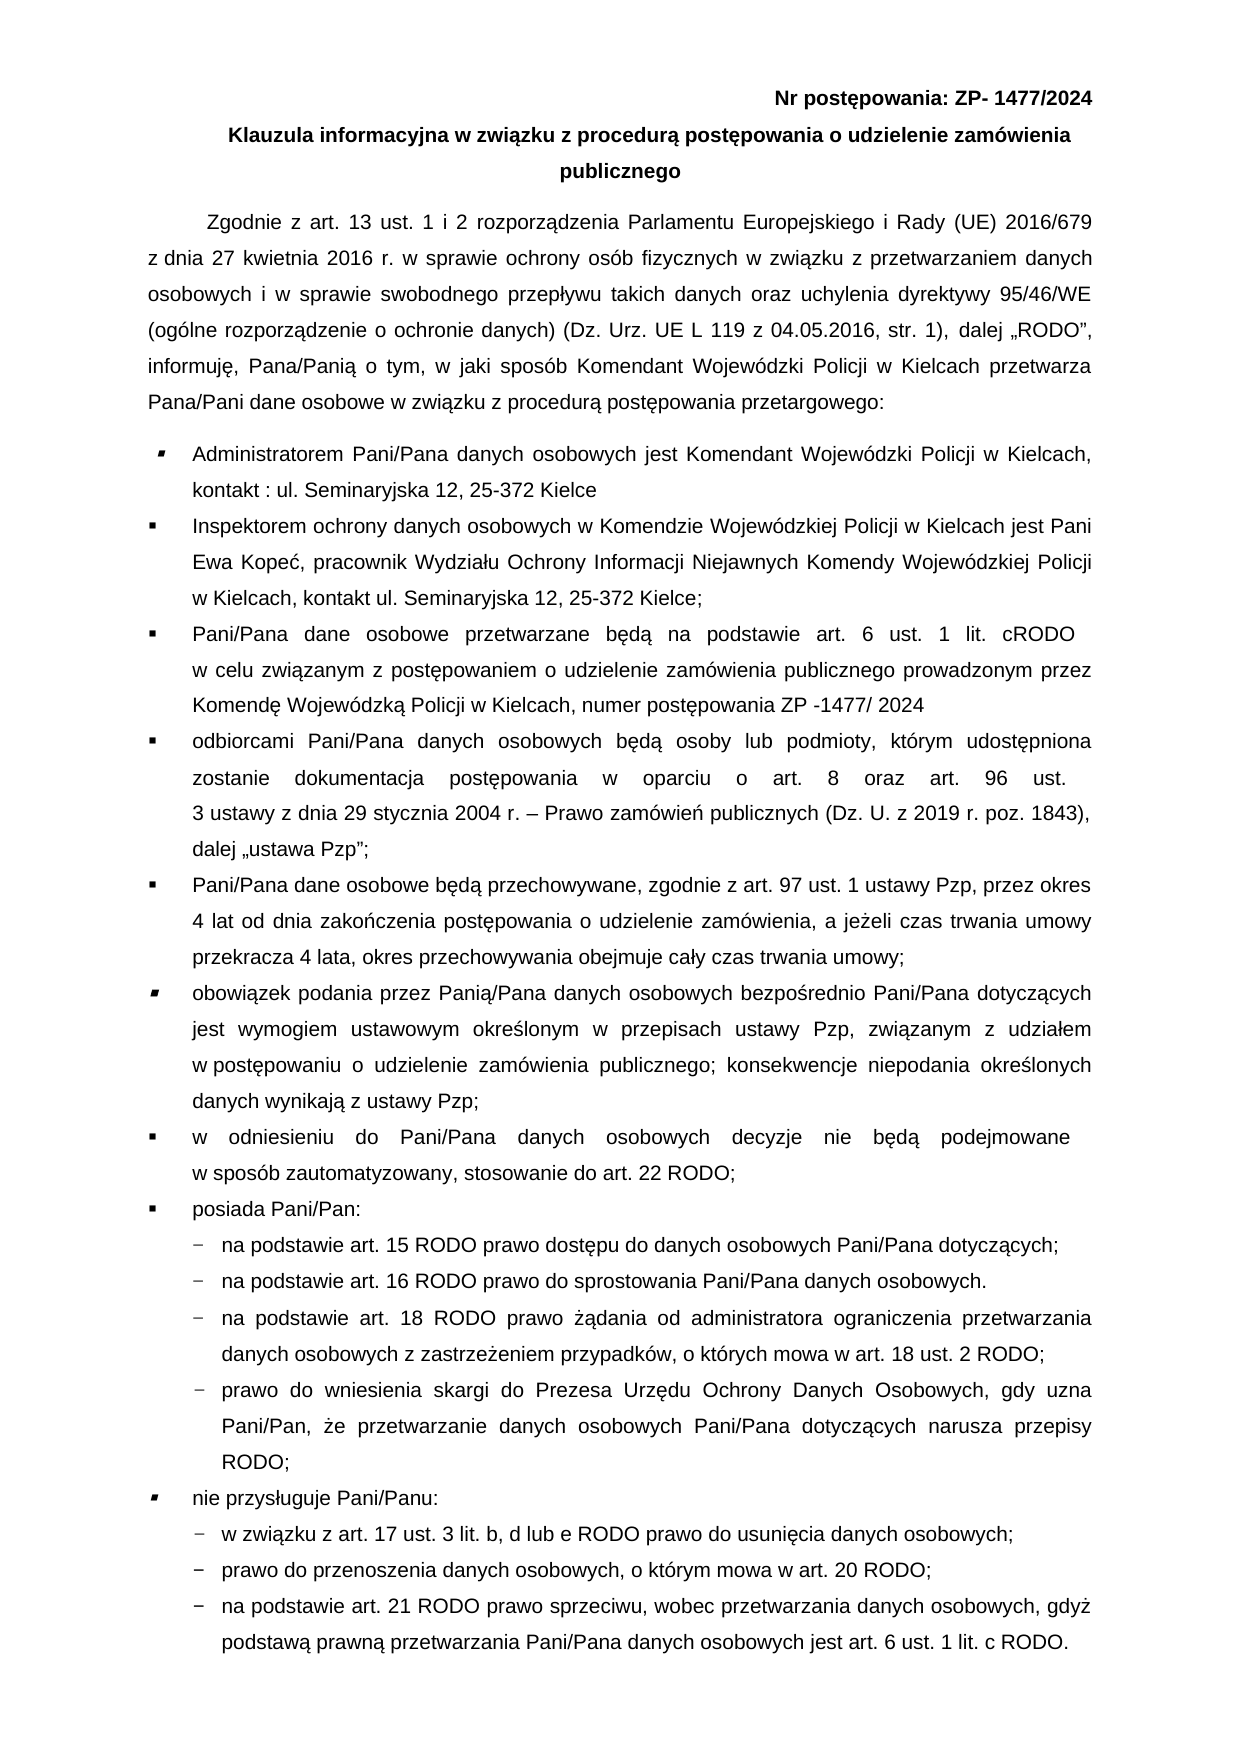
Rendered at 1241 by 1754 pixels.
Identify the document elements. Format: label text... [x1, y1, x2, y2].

text Zgodnie z art. 13 ust. 1 i 2 rozporządzenia Parlamentu Europejskiego i Rady (UE) 2016/679 z dnia 27 kwietnia 2016 r. w sprawie ochrony osób fizycznych w związku z przetwarzaniem danych osobowych i w sprawie swobodnego przepływu takich danych oraz uchylenia dyrektywy 95/46/WE (ogólne rozporządzenie o ochronie danych) (Dz. Urz. UE L 119 z 04.05.2016, str. 1), dalej „RODO”, informuję, Pana/Panią o tym, w jaki sposób Komendant Wojewódzki Policji w Kielcach przetwarza Pana/Pani dane osobowe w związku z procedurą postępowania przetargowego: [148, 210, 1093, 414]
text Klauzula informacyjna w związku z procedurą postępowania o udzielenie zamówienia publicznego [148, 123, 1093, 183]
list Administratorem Pani/Pana danych osobowych jest Komendant Wojewódzki Policji w Kielcach, kontakt : ul. Seminaryjska 12, 25-372 Kielce [154, 441, 1093, 501]
list na podstawie art. 18 RODO prawo żądania od administratora ograniczenia przetwarzania danych osobowych z zastrzeżeniem przypadków, o których mowa w art. 18 ust. 2 RODO; [192, 1305, 1093, 1366]
list nie przysługuje Pani/Panu: [148, 1486, 1093, 1509]
list Inspektorem ochrony danych osobowych w Komendzie Wojewódzkiej Policji w Kielcach jest Pani Ewa Kopeć, pracownik Wydziału Ochrony Informacji Niejawnych Komendy Wojewódzkiej Policji w Kielcach, kontakt ul. Seminaryjska 12, 25-372 Kielce; [148, 513, 1093, 609]
list Pani/Pana dane osobowe przetwarzane będą na podstawie art. 6 ust. 1 lit. cRODO w celu związanym z postępowaniem o udzielenie zamówienia publicznego prowadzonym przez Komendę Wojewódzką Policji w Kielcach, numer postępowania ZP -1477/ 2024 [148, 621, 1093, 717]
list na podstawie art. 15 RODO prawo dostępu do danych osobowych Pani/Pana dotyczących; [192, 1233, 1093, 1257]
list w związku z art. 17 ust. 3 lit. b, d lub e RODO prawo do usunięcia danych osobowych; [192, 1522, 1093, 1546]
list prawo do wniesienia skargi do Prezesa Urzędu Ochrony Danych Osobowych, gdy uzna Pani/Pan, że przetwarzanie danych osobowych Pani/Pana dotyczących narusza przepisy RODO; [192, 1377, 1093, 1473]
list Pani/Pana dane osobowe będą przechowywane, zgodnie z art. 97 ust. 1 ustawy Pzp, przez okres 4 lat od dnia zakończenia postępowania o udzielenie zamówienia, a jeżeli czas trwania umowy przekracza 4 lata, okres przechowywania obejmuje cały czas trwania umowy; [148, 873, 1093, 969]
list prawo do przenoszenia danych osobowych, o którym mowa w art. 20 RODO; [192, 1558, 1093, 1582]
list w odniesieniu do Pani/Pana danych osobowych decyzje nie będą podejmowane w sposób zautomatyzowany, stosowanie do art. 22 RODO; [148, 1125, 1093, 1185]
list na podstawie art. 16 RODO prawo do sprostowania Pani/Pana danych osobowych. [192, 1269, 1093, 1293]
list posiada Pani/Pan: [148, 1197, 1093, 1221]
list na podstawie art. 21 RODO prawo sprzeciwu, wobec przetwarzania danych osobowych, gdyż podstawą prawną przetwarzania Pani/Pana danych osobowych jest art. 6 ust. 1 lit. c RODO. [192, 1594, 1093, 1654]
list odbiorcami Pani/Pana danych osobowych będą osoby lub podmioty, którym udostępniona zostanie dokumentacja postępowania w oparciu o art. 8 oraz art. 96 ust. 3 ustawy z dnia 29 stycznia 2004 r. – Prawo zamówień publicznych (Dz. U. z 2019 r. poz. 1843), dalej „ustawa Pzp”; [148, 729, 1093, 861]
list obowiązek podania przez Panią/Pana danych osobowych bezpośrednio Pani/Pana dotyczących jest wymogiem ustawowym określonym w przepisach ustawy Pzp, związanym z udziałem w postępowaniu o udzielenie zamówienia publicznego; konsekwencje niepodania określonych danych wynikają z ustawy Pzp; [148, 981, 1093, 1113]
